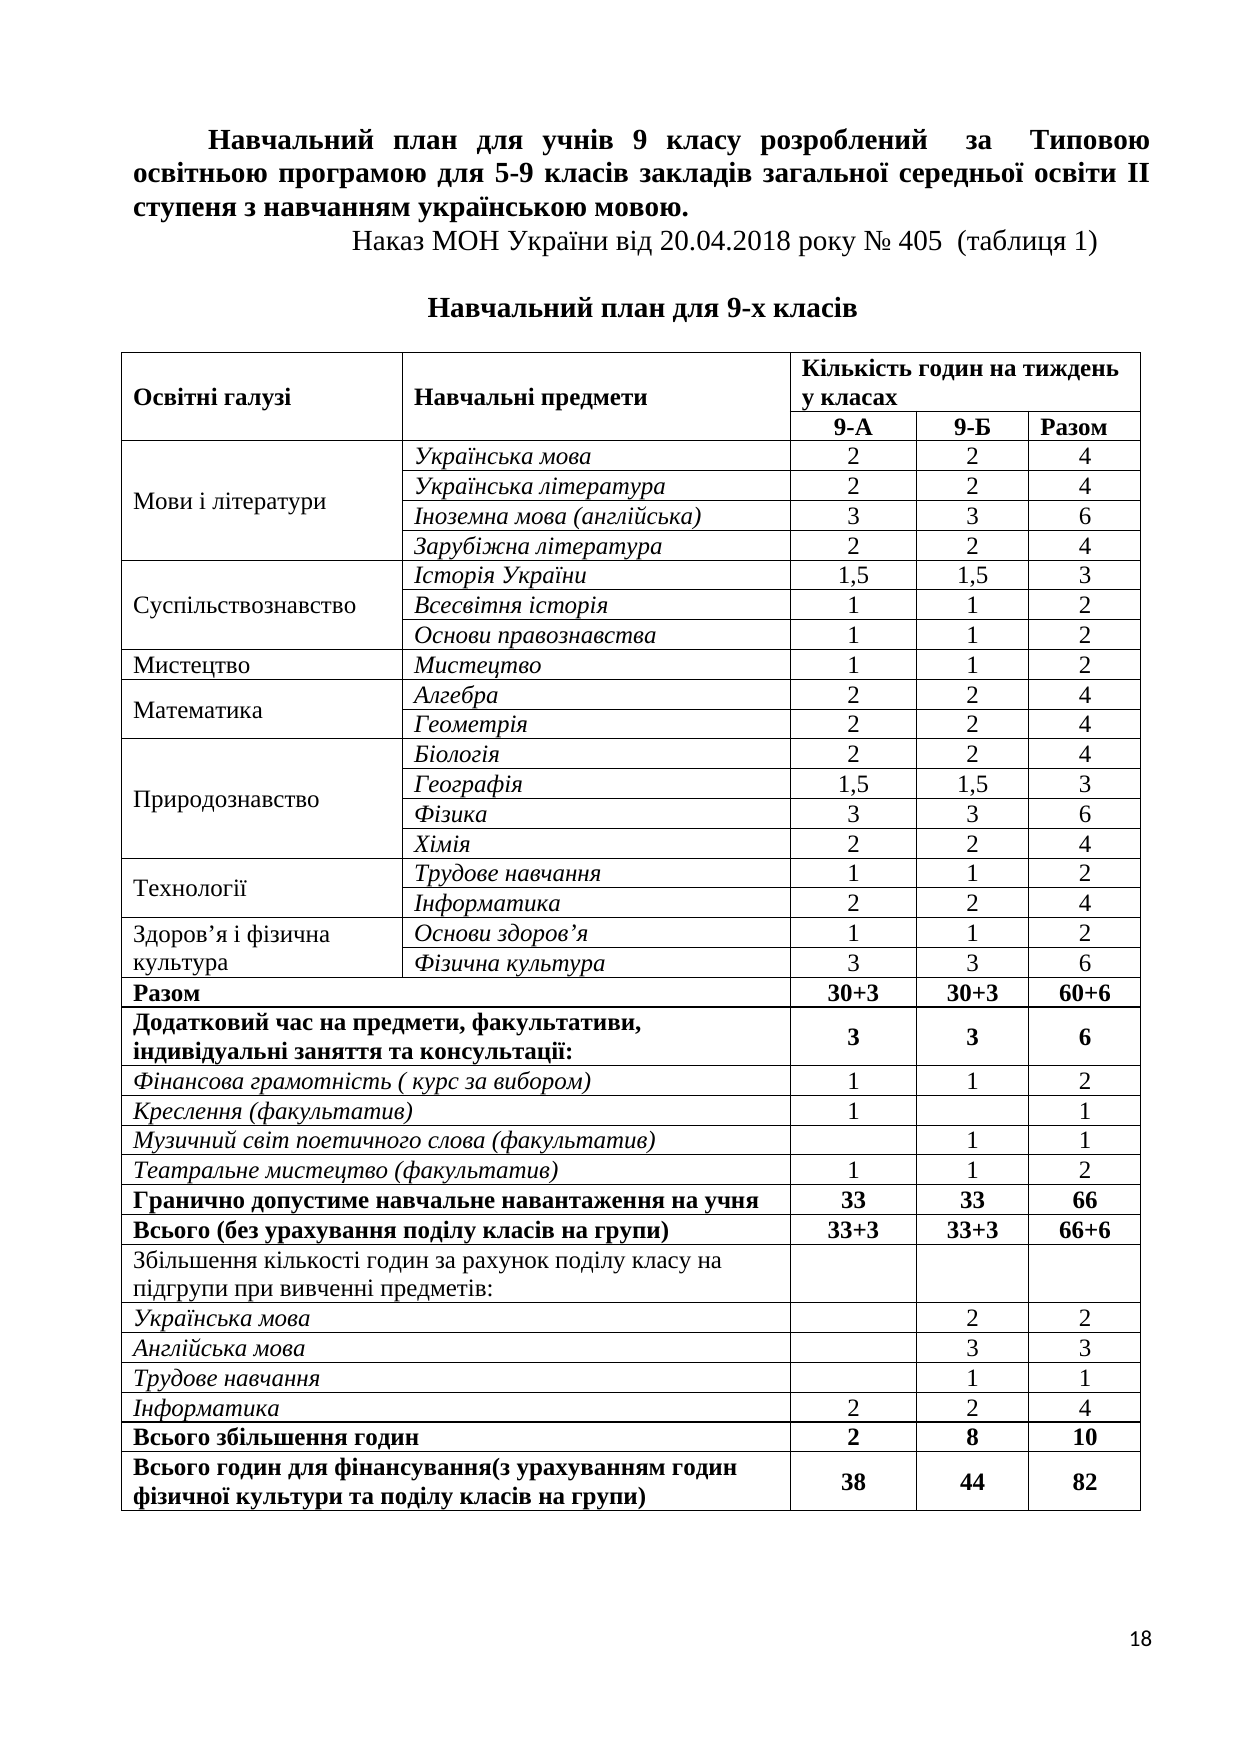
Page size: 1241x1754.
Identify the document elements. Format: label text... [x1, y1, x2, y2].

table_cell 1 [917, 918, 1028, 947]
table_cell 33+3 [917, 1215, 1028, 1244]
table_cell 1 [917, 1066, 1028, 1095]
table_cell 1 [917, 1126, 1028, 1154]
table_cell 1 [791, 1096, 916, 1124]
table_cell 2 [791, 829, 916, 857]
table_cell Математика [122, 680, 402, 738]
table_cell 2 [791, 888, 916, 917]
table_cell 44 [917, 1452, 1028, 1510]
table_cell 2 [791, 531, 916, 559]
table_cell [917, 1245, 1028, 1302]
table_cell 33+3 [791, 1215, 916, 1244]
table_cell 1 [917, 590, 1028, 619]
table_cell 66 [1029, 1185, 1140, 1214]
table_cell 1 [791, 1155, 916, 1184]
table_cell 2 [917, 710, 1028, 738]
table_cell 1 [791, 650, 916, 679]
table_cell Суспільствознавство [122, 561, 402, 649]
table_cell Разом [122, 978, 790, 1006]
table_cell 8 [917, 1423, 1028, 1451]
table_cell 4 [1029, 471, 1140, 500]
table_cell 1 [1029, 1363, 1140, 1392]
table_cell 9-А [791, 412, 916, 440]
table_cell 2 [1029, 590, 1140, 619]
table_cell 2 [917, 441, 1028, 470]
text Навчальний план для 9-х класів [133, 290, 1152, 323]
table_cell 1 [791, 590, 916, 619]
table_cell 9-Б [917, 412, 1028, 440]
table_cell 6 [1029, 948, 1140, 977]
table_cell [1029, 1245, 1140, 1302]
table_cell Зарубіжна література [403, 531, 790, 559]
table_cell Креслення (факультатив) [122, 1096, 790, 1124]
table_cell 3 [1029, 769, 1140, 798]
table_cell 2 [917, 888, 1028, 917]
table_cell 4 [1029, 680, 1140, 708]
table_cell 3 [1029, 561, 1140, 589]
table_cell 1 [917, 1363, 1028, 1392]
table_cell 3 [791, 799, 916, 828]
table_cell Додатковий час на предмети, факультативи, індивідуальні заняття та консультації: [122, 1008, 790, 1065]
table_cell 30+3 [791, 978, 916, 1006]
table_cell Алгебра [403, 680, 790, 708]
table_cell 3 [917, 1333, 1028, 1362]
table_cell Гранично допустиме навчальне навантаження на учня [122, 1185, 790, 1214]
table_cell 1,5 [791, 561, 916, 589]
table_cell 82 [1029, 1452, 1140, 1510]
table_cell 2 [1029, 620, 1140, 649]
table_cell Біологія [403, 739, 790, 768]
table_header Навчальні предмети [403, 353, 790, 440]
table_cell [917, 1096, 1028, 1124]
table_cell 1,5 [917, 769, 1028, 798]
table_cell 2 [1029, 1066, 1140, 1095]
table_cell 2 [917, 531, 1028, 559]
table_cell 1 [791, 859, 916, 887]
table_cell Театральне мистецтво (факультатив) [122, 1155, 790, 1184]
table_cell Основи правознавства [403, 620, 790, 649]
table_cell 1,5 [791, 769, 916, 798]
table_cell 66+6 [1029, 1215, 1140, 1244]
table_cell Іноземна мова (англійська) [403, 501, 790, 530]
table_cell 1 [1029, 1126, 1140, 1154]
table_cell 30+3 [917, 978, 1028, 1006]
table_cell Всього збільшення годин [122, 1423, 790, 1451]
table_cell Інформатика [122, 1393, 790, 1421]
table_cell 2 [1029, 1303, 1140, 1332]
table_cell 4 [1029, 739, 1140, 768]
table_cell 4 [1029, 888, 1140, 917]
table_cell Фінансова грамотність ( курс за вибором) [122, 1066, 790, 1095]
table_cell [791, 1333, 916, 1362]
table_cell Геометрія [403, 710, 790, 738]
text Наказ МОН України від 20.04.2018 року № 405 (таблиця 1) [133, 223, 1152, 256]
table_cell 2 [1029, 859, 1140, 887]
table_cell Фізика [403, 799, 790, 828]
table_cell Географія [403, 769, 790, 798]
table_cell 1 [917, 1155, 1028, 1184]
table_cell Українська мова [403, 441, 790, 470]
table_cell 2 [791, 1393, 916, 1421]
table_cell 2 [917, 1303, 1028, 1332]
table_cell Історія України [403, 561, 790, 589]
table_cell Мови і літератури [122, 441, 402, 559]
table_cell 1 [917, 859, 1028, 887]
table_cell 2 [791, 680, 916, 708]
table_cell Природознавство [122, 739, 402, 857]
table_cell Мистецтво [403, 650, 790, 679]
table_cell 1 [1029, 1096, 1140, 1124]
table_cell 2 [791, 471, 916, 500]
table_cell 1 [917, 650, 1028, 679]
text Навчальний план для учнів 9 класу розроблений за Типовою освітньою програмою для 5-9 класів закладів загальної середньої освіти ІІ ступеня з навчанням українською мовою. [133, 122, 1152, 223]
table_cell 4 [1029, 1393, 1140, 1421]
table_cell 2 [917, 739, 1028, 768]
table_cell 1 [791, 620, 916, 649]
table_cell 6 [1029, 799, 1140, 828]
table_cell 2 [1029, 650, 1140, 679]
table_cell 2 [791, 441, 916, 470]
table_cell 10 [1029, 1423, 1140, 1451]
table_cell 1 [791, 918, 916, 947]
table_cell 4 [1029, 829, 1140, 857]
table_cell 2 [917, 829, 1028, 857]
table_cell Всього (без урахування поділу класів на групи) [122, 1215, 790, 1244]
table_cell 3 [1029, 1333, 1140, 1362]
table_cell Технології [122, 859, 402, 917]
table_cell [791, 1126, 916, 1154]
table_cell Трудове навчання [122, 1363, 790, 1392]
table_cell 1 [917, 620, 1028, 649]
table_cell 1 [791, 1066, 916, 1095]
table_cell Основи здоров’я [403, 918, 790, 947]
table_header Освітні галузі [122, 353, 402, 440]
table_cell [791, 1245, 916, 1302]
table_cell Українська мова [122, 1303, 790, 1332]
table_cell Українська література [403, 471, 790, 500]
table_cell 3 [917, 1008, 1028, 1065]
table_cell Здоров’я і фізична культура [122, 918, 402, 977]
table_cell 2 [917, 680, 1028, 708]
table_cell 3 [791, 1008, 916, 1065]
table_cell Всесвітня історія [403, 590, 790, 619]
table_cell Музичний світ поетичного слова (факультатив) [122, 1126, 790, 1154]
table_header Кількість годин на тиждень у класах [791, 353, 1140, 411]
table_cell 3 [917, 501, 1028, 530]
table_cell 1,5 [917, 561, 1028, 589]
table_cell 2 [917, 471, 1028, 500]
table_cell 33 [791, 1185, 916, 1214]
table_cell 6 [1029, 501, 1140, 530]
table_cell 4 [1029, 710, 1140, 738]
table_cell 2 [791, 739, 916, 768]
table_cell 2 [791, 1423, 916, 1451]
table_cell 33 [917, 1185, 1028, 1214]
table_cell 38 [791, 1452, 916, 1510]
table_cell Хімія [403, 829, 790, 857]
table_cell 3 [917, 799, 1028, 828]
table_cell 2 [917, 1393, 1028, 1421]
table_cell 3 [917, 948, 1028, 977]
table_cell 2 [1029, 918, 1140, 947]
table_cell Збільшення кількості годин за рахунок поділу класу на підгрупи при вивченні предметів: [122, 1245, 790, 1302]
table_cell [791, 1363, 916, 1392]
table_cell 6 [1029, 1008, 1140, 1065]
table_cell 3 [791, 948, 916, 977]
table_cell Фізична культура [403, 948, 790, 977]
table_cell 4 [1029, 441, 1140, 470]
table_cell Трудове навчання [403, 859, 790, 887]
table_cell Англійська мова [122, 1333, 790, 1362]
table_cell [791, 1303, 916, 1332]
table_cell Разом [1029, 412, 1140, 440]
table_cell 2 [1029, 1155, 1140, 1184]
table_cell Всього годин для фінансування(з урахуванням годин фізичної культури та поділу класів на групи) [122, 1452, 790, 1510]
table_cell 4 [1029, 531, 1140, 559]
table_cell 3 [791, 501, 916, 530]
table_cell 2 [791, 710, 916, 738]
table_cell 60+6 [1029, 978, 1140, 1006]
table_cell Інформатика [403, 888, 790, 917]
table_cell Мистецтво [122, 650, 402, 679]
